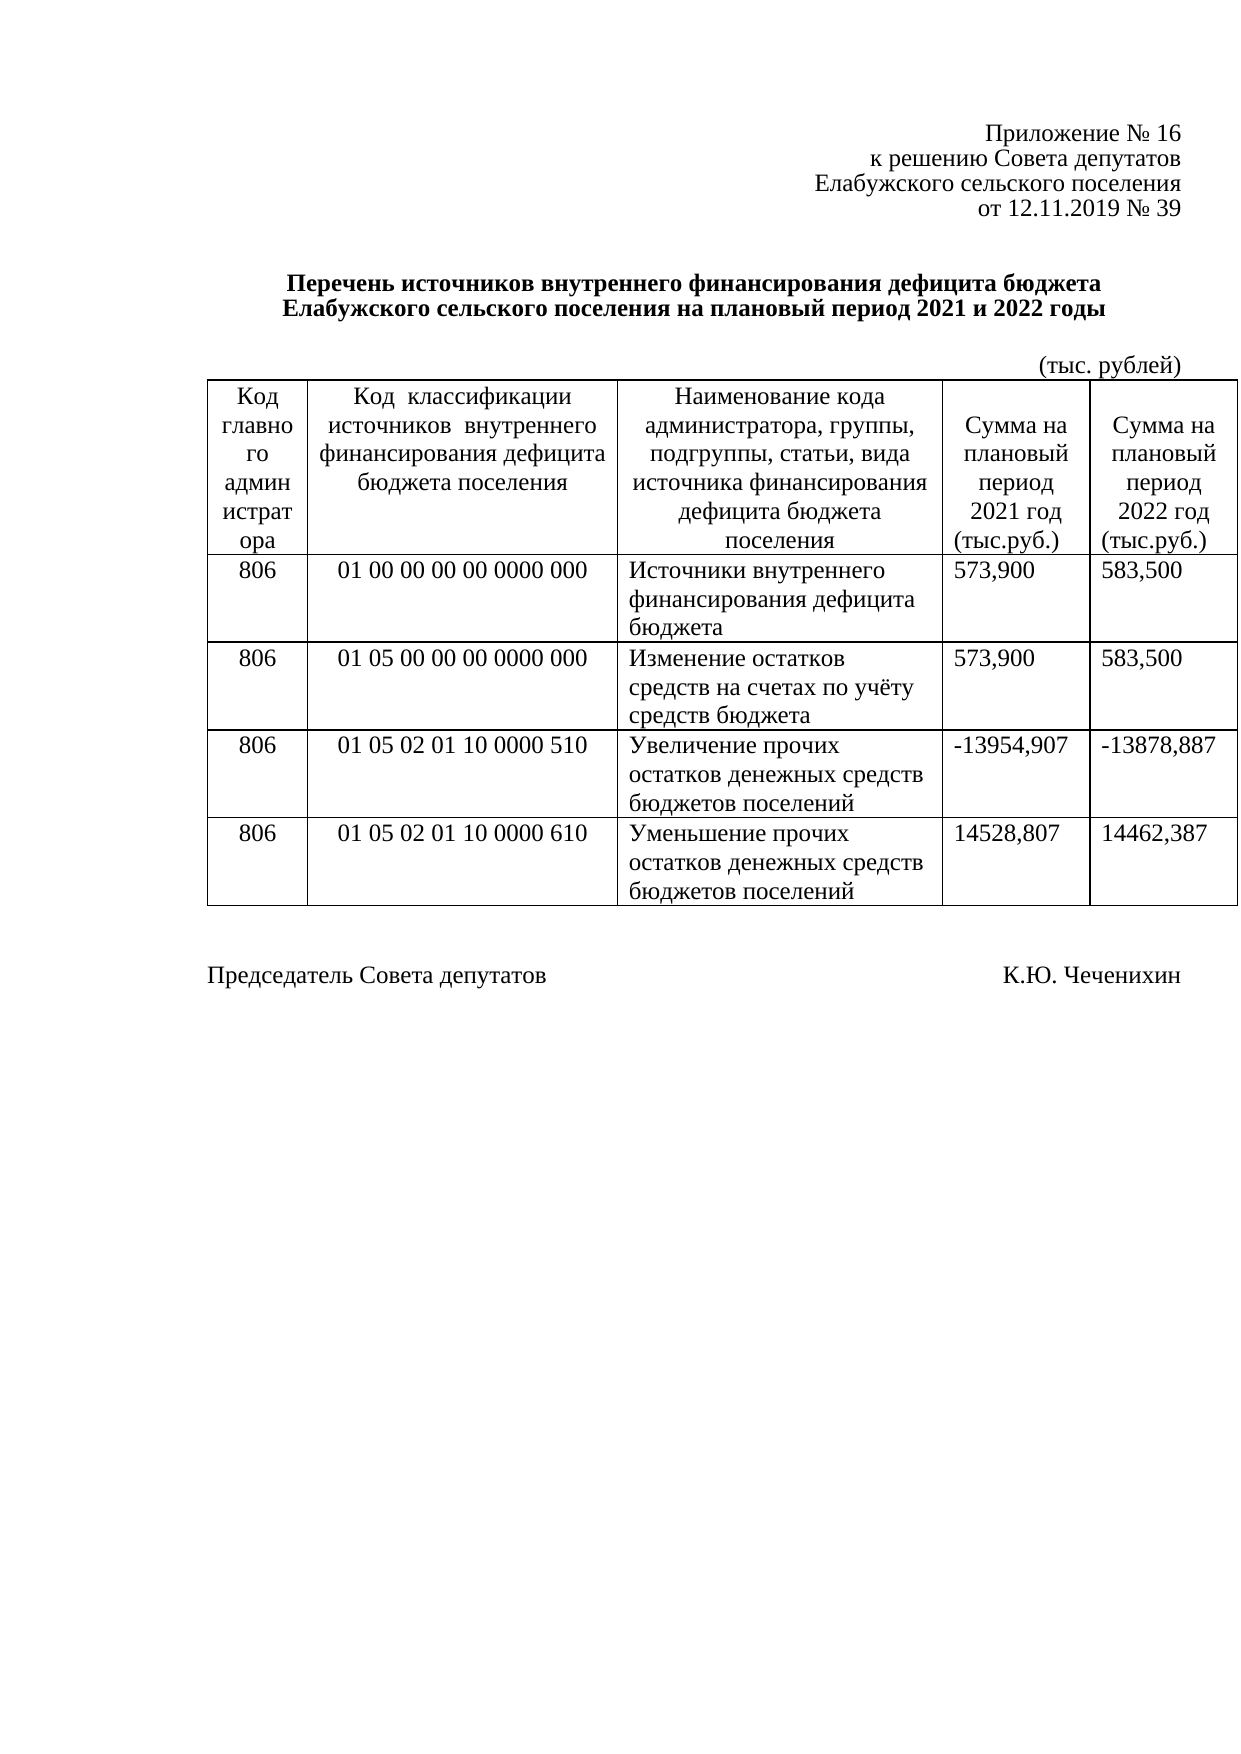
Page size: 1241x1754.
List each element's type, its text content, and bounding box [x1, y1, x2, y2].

table_header Наименование кода администратора, группы, подгруппы, статьи, вида источника финансирования дефицита бюджета поселения [618, 381, 942, 553]
text к решению Совета депутатов [207, 147, 1181, 172]
table_cell 806 [208, 643, 307, 729]
table_cell 583,500 [1091, 643, 1237, 729]
text (тыс. рублей) [207, 351, 1181, 379]
table_cell Увеличение прочих остатков денежных средств бюджетов поселений [618, 731, 942, 817]
text Приложение № 16 [207, 118, 1181, 147]
table_cell 01 05 02 01 10 0000 610 [308, 818, 617, 905]
table_cell 01 00 00 00 00 0000 000 [308, 555, 617, 641]
table_cell Источники внутреннего финансирования дефицита бюджета [618, 555, 942, 641]
table_cell 573,900 [943, 555, 1089, 641]
table_cell 01 05 00 00 00 0000 000 [308, 643, 617, 729]
table_cell -13954,907 [943, 731, 1089, 817]
table_header Код классификации источников внутреннего финансирования дефицита бюджета поселения [308, 381, 617, 553]
text Председатель Совета депутатов К.Ю. Чеченихин [207, 960, 1181, 989]
text Перечень источников внутреннего финансирования дефицита бюджета Елабужского сельского поселения на плановый период 2021 и 2022 годы [207, 272, 1181, 322]
table_header Код главного администратора [208, 381, 307, 553]
table_header Сумма на плановый период 2021 год (тыс.руб.) [943, 381, 1089, 553]
table_cell 14528,807 [943, 818, 1089, 905]
table_cell 01 05 02 01 10 0000 510 [308, 731, 617, 817]
table_cell 573,900 [943, 643, 1089, 729]
table_cell Уменьшение прочих остатков денежных средств бюджетов поселений [618, 818, 942, 905]
table_cell 583,500 [1091, 555, 1237, 641]
table_cell 806 [208, 818, 307, 905]
table_cell 14462,387 [1091, 818, 1237, 905]
table_cell 806 [208, 731, 307, 817]
table_cell 806 [208, 555, 307, 641]
table_cell Изменение остатков средств на счетах по учёту средств бюджета [618, 643, 942, 729]
text Елабужского сельского поселения [207, 172, 1181, 197]
table_header Сумма на плановый период 2022 год (тыс.руб.) [1091, 381, 1237, 553]
text от 12.11.2019 № 39 [207, 197, 1181, 222]
table_cell -13878,887 [1091, 731, 1237, 817]
